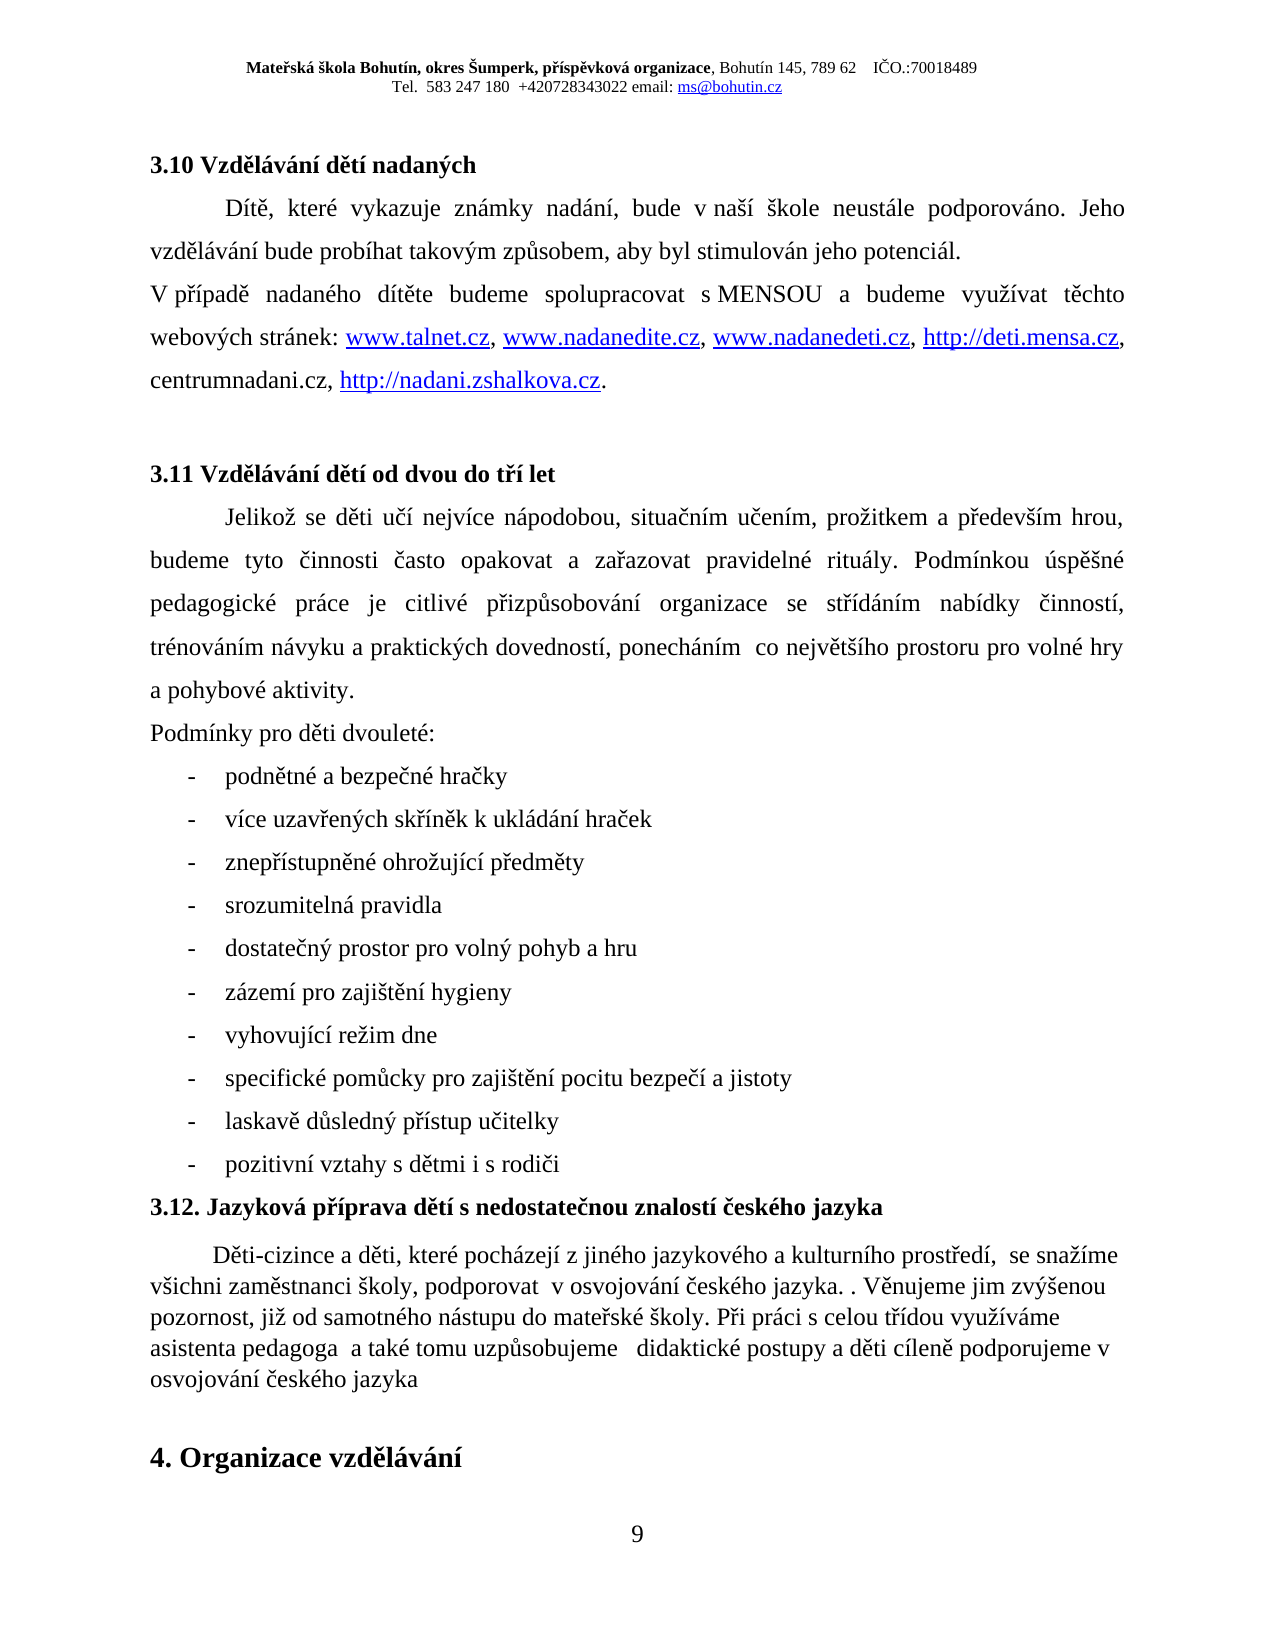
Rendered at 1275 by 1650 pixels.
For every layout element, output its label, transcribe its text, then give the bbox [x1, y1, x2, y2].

list srozumitelná pravidla [187, 890, 1125, 919]
text Podmínky pro děti dvouleté: [150, 718, 1125, 747]
text Dítě, které vykazuje známky nadání, bude v naší škole neustále podporováno. Jeho vzdělávání bude probíhat takovým způsobem, aby byl stimulován jeho potenciál. [150, 193, 1125, 265]
list podnětné a bezpečné hračky [187, 761, 1125, 790]
text Jelikož se děti učí nejvíce nápodobou, situačním učením, prožitkem a především hrou, budeme tyto činnosti často opakovat a zařazovat pravidelné rituály. Podmínkou úspěšné pedagogické práce je citlivé přizpůsobování organizace se střídáním nabídky činností, trénováním návyku a praktických dovedností, ponecháním co největšího prostoru pro volné hry a pohybové aktivity. [150, 502, 1125, 703]
list pozitivní vztahy s dětmi i s rodiči [187, 1149, 1125, 1178]
list dostatečný prostor pro volný pohyb a hru [187, 933, 1125, 962]
text Děti-cizince a děti, které pocházejí z jiného jazykového a kulturního prostředí, se snažíme všichni zaměstnanci školy, podporovat v osvojování českého jazyka. . Věnujeme jim zvýšenou pozornost, již od samotného nástupu do mateřské školy. Při práci s celou třídou využíváme asistenta pedagoga a také tomu uzpůsobujeme didaktické postupy a děti cíleně podporujeme v osvojování českého jazyka [150, 1240, 1125, 1393]
list zázemí pro zajištění hygieny [187, 977, 1125, 1005]
text 3.11 Vzdělávání dětí od dvou do tří let [150, 459, 1125, 488]
list specifické pomůcky pro zajištění pocitu bezpečí a jistoty [187, 1063, 1125, 1092]
text 3.10 Vzdělávání dětí nadaných [150, 150, 1125, 179]
text 4. Organizace vzdělávání [150, 1441, 1125, 1474]
list více uzavřených skříněk k ukládání hraček [187, 804, 1125, 833]
list laskavě důsledný přístup učitelky [187, 1106, 1125, 1135]
text 3.12. Jazyková příprava dětí s nedostatečnou znalostí českého jazyka [150, 1192, 1125, 1221]
list znepřístupněné ohrožující předměty [187, 847, 1125, 876]
text V případě nadaného dítěte budeme spolupracovat s MENSOU a budeme využívat těchto webových stránek: www.talnet.cz, www.nadanedite.cz, www.nadanedeti.cz, http://deti.mensa.cz, centrumnadani.cz, http://nadani.zshalkova.cz. [150, 279, 1125, 394]
list vyhovující režim dne [187, 1020, 1125, 1048]
